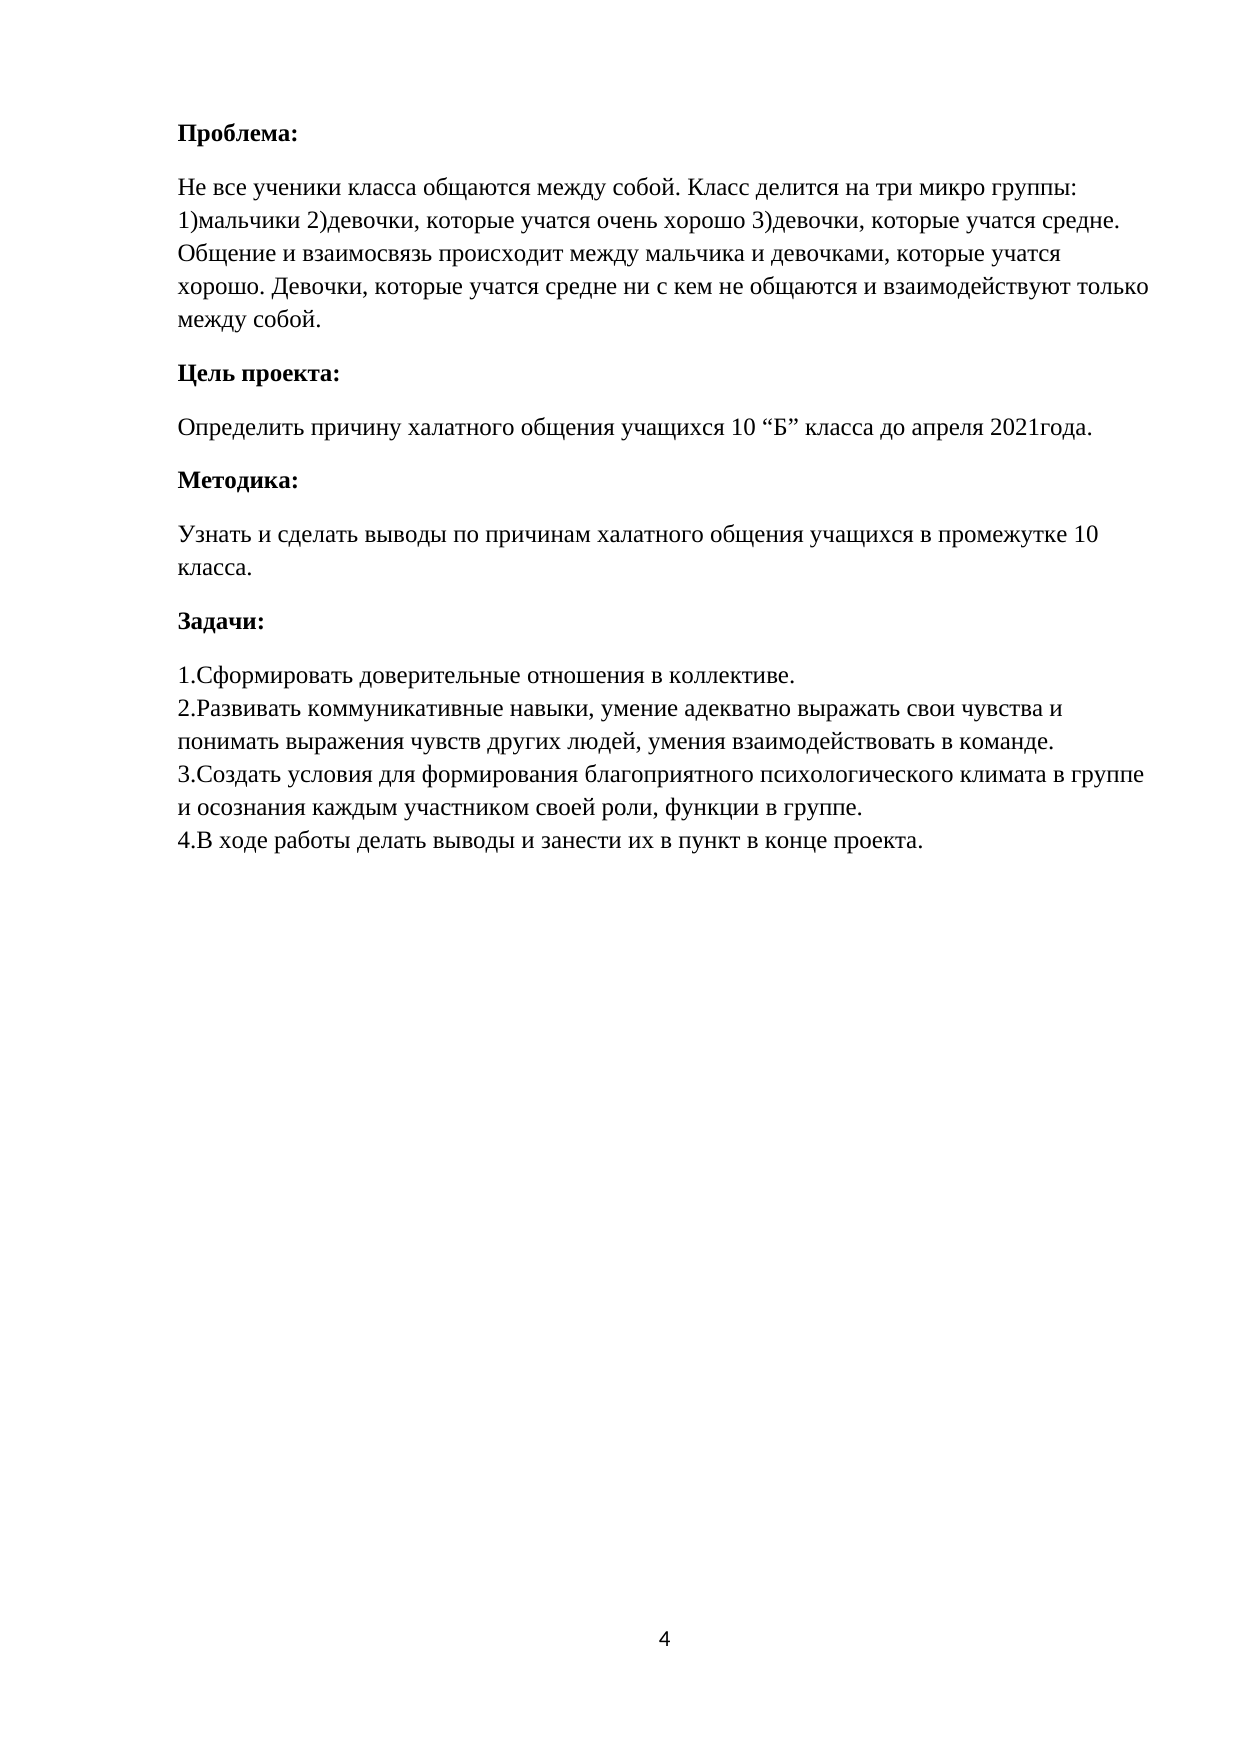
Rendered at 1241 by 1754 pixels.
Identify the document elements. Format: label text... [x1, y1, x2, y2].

text Проблема: [177, 118, 1152, 147]
text Методика: [177, 466, 1152, 494]
text Задачи: [177, 606, 1152, 635]
text Определить причину халатного общения учащихся 10 “Б” класса до апреля 2021года. [177, 412, 1152, 441]
text Не все ученики класса общаются между собой. Класс делится на три микро группы: 1)мальчики 2)девочки, которые учатся очень хорошо 3)девочки, которые учатся средне. Общение и взаимосвязь происходит между мальчика и девочками, которые учатся хорошо. Девочки, которые учатся средне ни с кем не общаются и взаимодействуют только между собой. [177, 172, 1152, 333]
text Цель проекта: [177, 358, 1152, 387]
text 1.Сформировать доверительные отношения в коллективе. 2.Развивать коммуникативные навыки, умение адекватно выражать свои чувства и понимать выражения чувств других людей, умения взаимодействовать в команде. 3.Создать условия для формирования благоприятного психологического климата в группе и осознания каждым участником своей роли, функции в группе. 4.В ходе работы делать выводы и занести их в пункт в конце проекта. [177, 660, 1152, 854]
text Узнать и сделать выводы по причинам халатного общения учащихся в промежутке 10 класса. [177, 519, 1152, 581]
